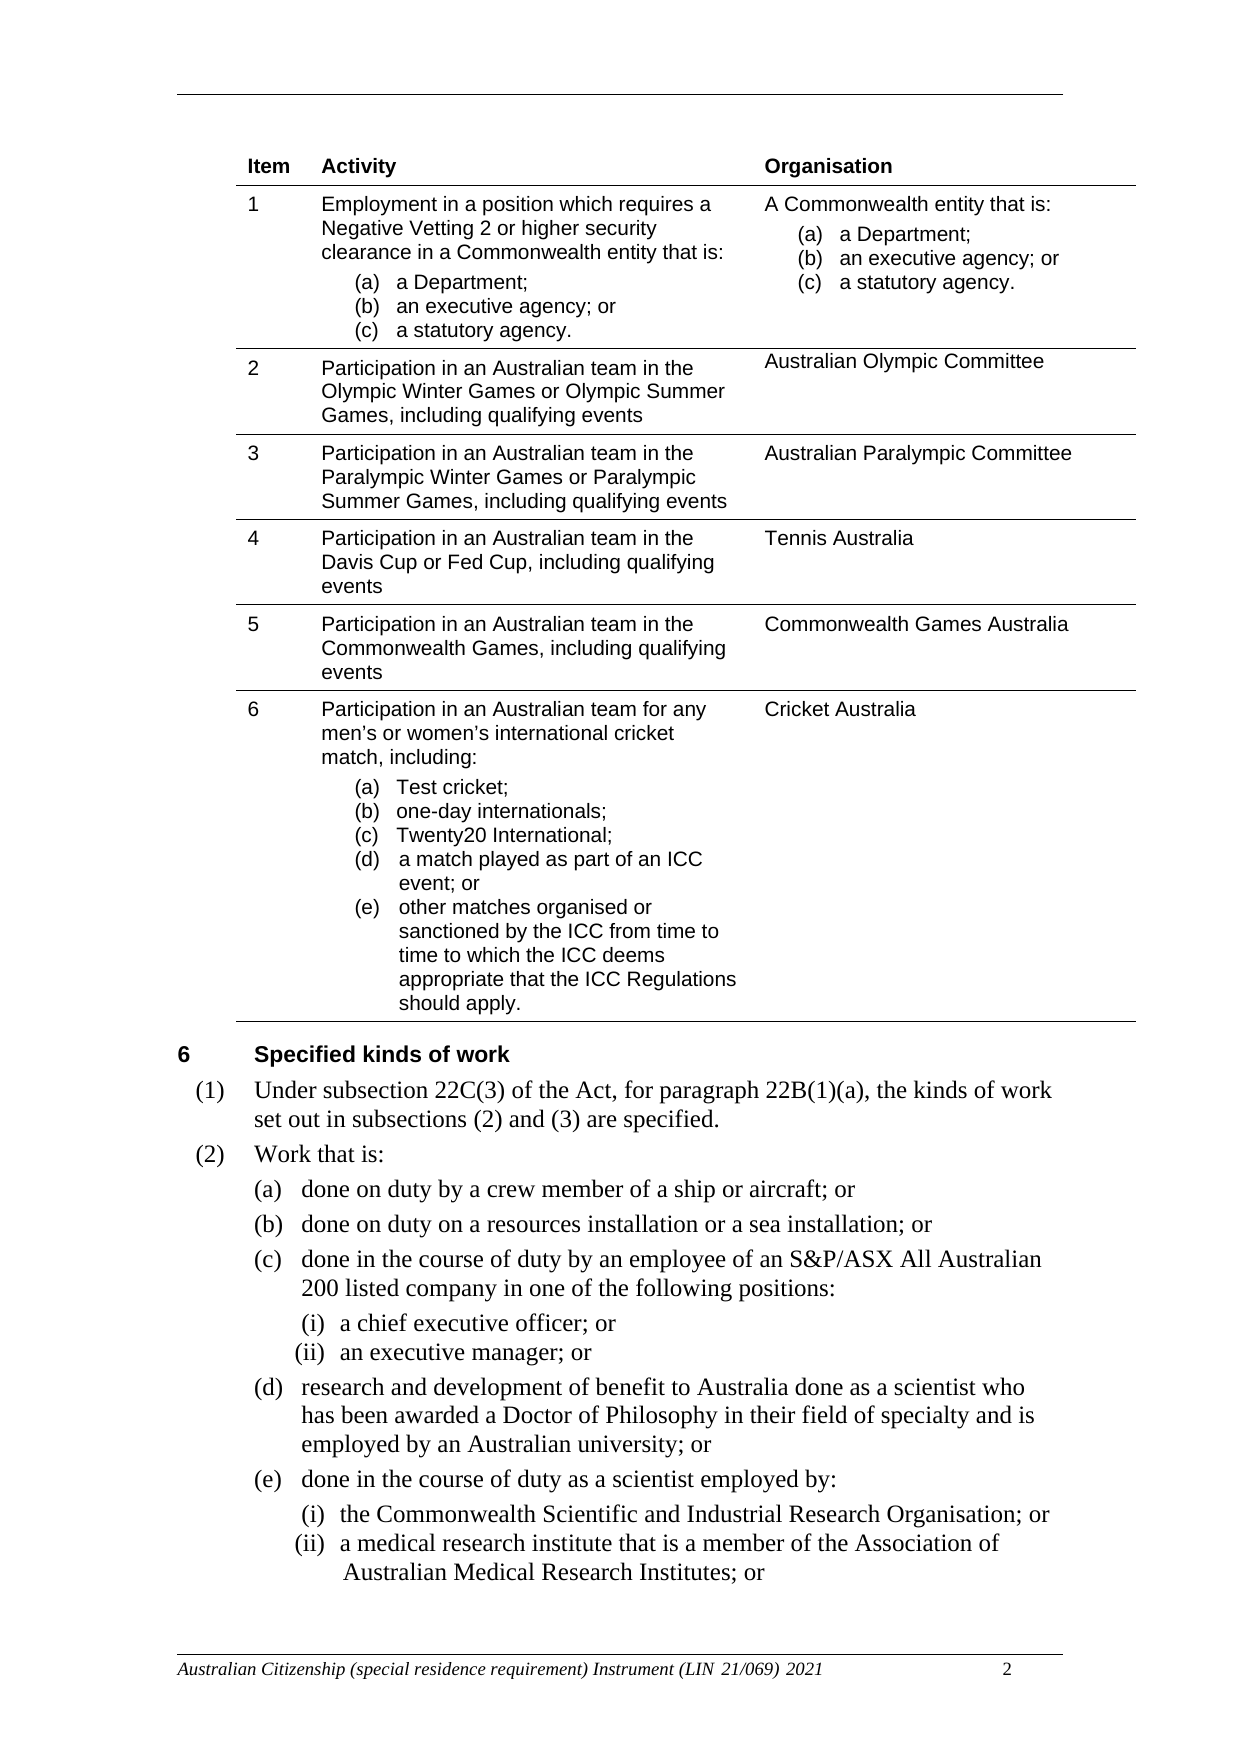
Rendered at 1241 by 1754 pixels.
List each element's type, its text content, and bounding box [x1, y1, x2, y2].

table_cell Employment in a position which requires a Negative Vetting 2 or higher security clearance in a Commonwealth entity that is: (a) a Department; (b) an executive agency; or (c) a statutory agency. [310, 186, 753, 348]
text (ii) a medical research institute that is a member of the Association of Australian Medical Research Institutes; or [224, 1528, 1063, 1585]
text (c) done in the course of duty by an employee of an S&P/ASX All Australian 200 listed company in one of the following positions: [254, 1244, 1063, 1302]
table_cell 4 [236, 520, 310, 604]
table_cell 6 [236, 691, 310, 1021]
table_cell Commonwealth Games Australia [753, 605, 1136, 690]
table_cell A Commonwealth entity that is: (a) a Department; (b) an executive agency; or (c) a statutory agency. [753, 186, 1136, 348]
table_cell Participation in an Australian team for any men’s or women’s international cricket match, including: (a) Test cricket; (b) one-day internationals; (c) Twenty20 International; (d) a match played as part of an ICC event; or (e) other matches organised or sanctioned by the ICC from time to time to which the ICC deems appropriate that the ICC Regulations should apply. [310, 691, 753, 1021]
table_header Item [236, 142, 310, 184]
text (b) done on duty on a resources installation or a sea installation; or [254, 1209, 1063, 1238]
table_cell Participation in an Australian team in the Commonwealth Games, including qualifying events [310, 605, 753, 690]
table_cell Participation in an Australian team in the Paralympic Winter Games or Paralympic Summer Games, including qualifying events [310, 435, 753, 519]
text (a) done on duty by a crew member of a ship or aircraft; or [254, 1174, 1063, 1203]
table_cell 2 [236, 349, 310, 433]
table_cell Australian Olympic Committee [753, 349, 1136, 433]
text (2) Work that is: [148, 1139, 1063, 1168]
text (1) Under subsection 22C(3) of the Act, for paragraph 22B(1)(a), the kinds of work set out in subsections (2) and (3) are specified. [148, 1075, 1063, 1133]
table_cell Participation in an Australian team in the Davis Cup or Fed Cup, including qualifying events [310, 520, 753, 604]
table_cell Participation in an Australian team in the Olympic Winter Games or Olympic Summer Games, including qualifying events [310, 349, 753, 433]
table_cell 5 [236, 605, 310, 690]
text (i) the Commonwealth Scientific and Industrial Research Organisation; or [224, 1499, 1063, 1528]
table_cell 3 [236, 435, 310, 519]
text 6 Specified kinds of work [177, 1041, 1063, 1067]
text (ii) an executive manager; or [224, 1337, 1063, 1365]
table_header Activity [310, 142, 753, 184]
text (i) a chief executive officer; or [224, 1308, 1063, 1337]
table_header Organisation [753, 142, 1136, 184]
table_cell Cricket Australia [753, 691, 1136, 1021]
table_cell 1 [236, 186, 310, 348]
text (e) done in the course of duty as a scientist employed by: [254, 1464, 1063, 1493]
table_cell Tennis Australia [753, 520, 1136, 604]
text (d) research and development of benefit to Australia done as a scientist who has been awarded a Doctor of Philosophy in their field of specialty and is employed by an Australian university; or [254, 1372, 1063, 1458]
table_cell Australian Paralympic Committee [753, 435, 1136, 519]
